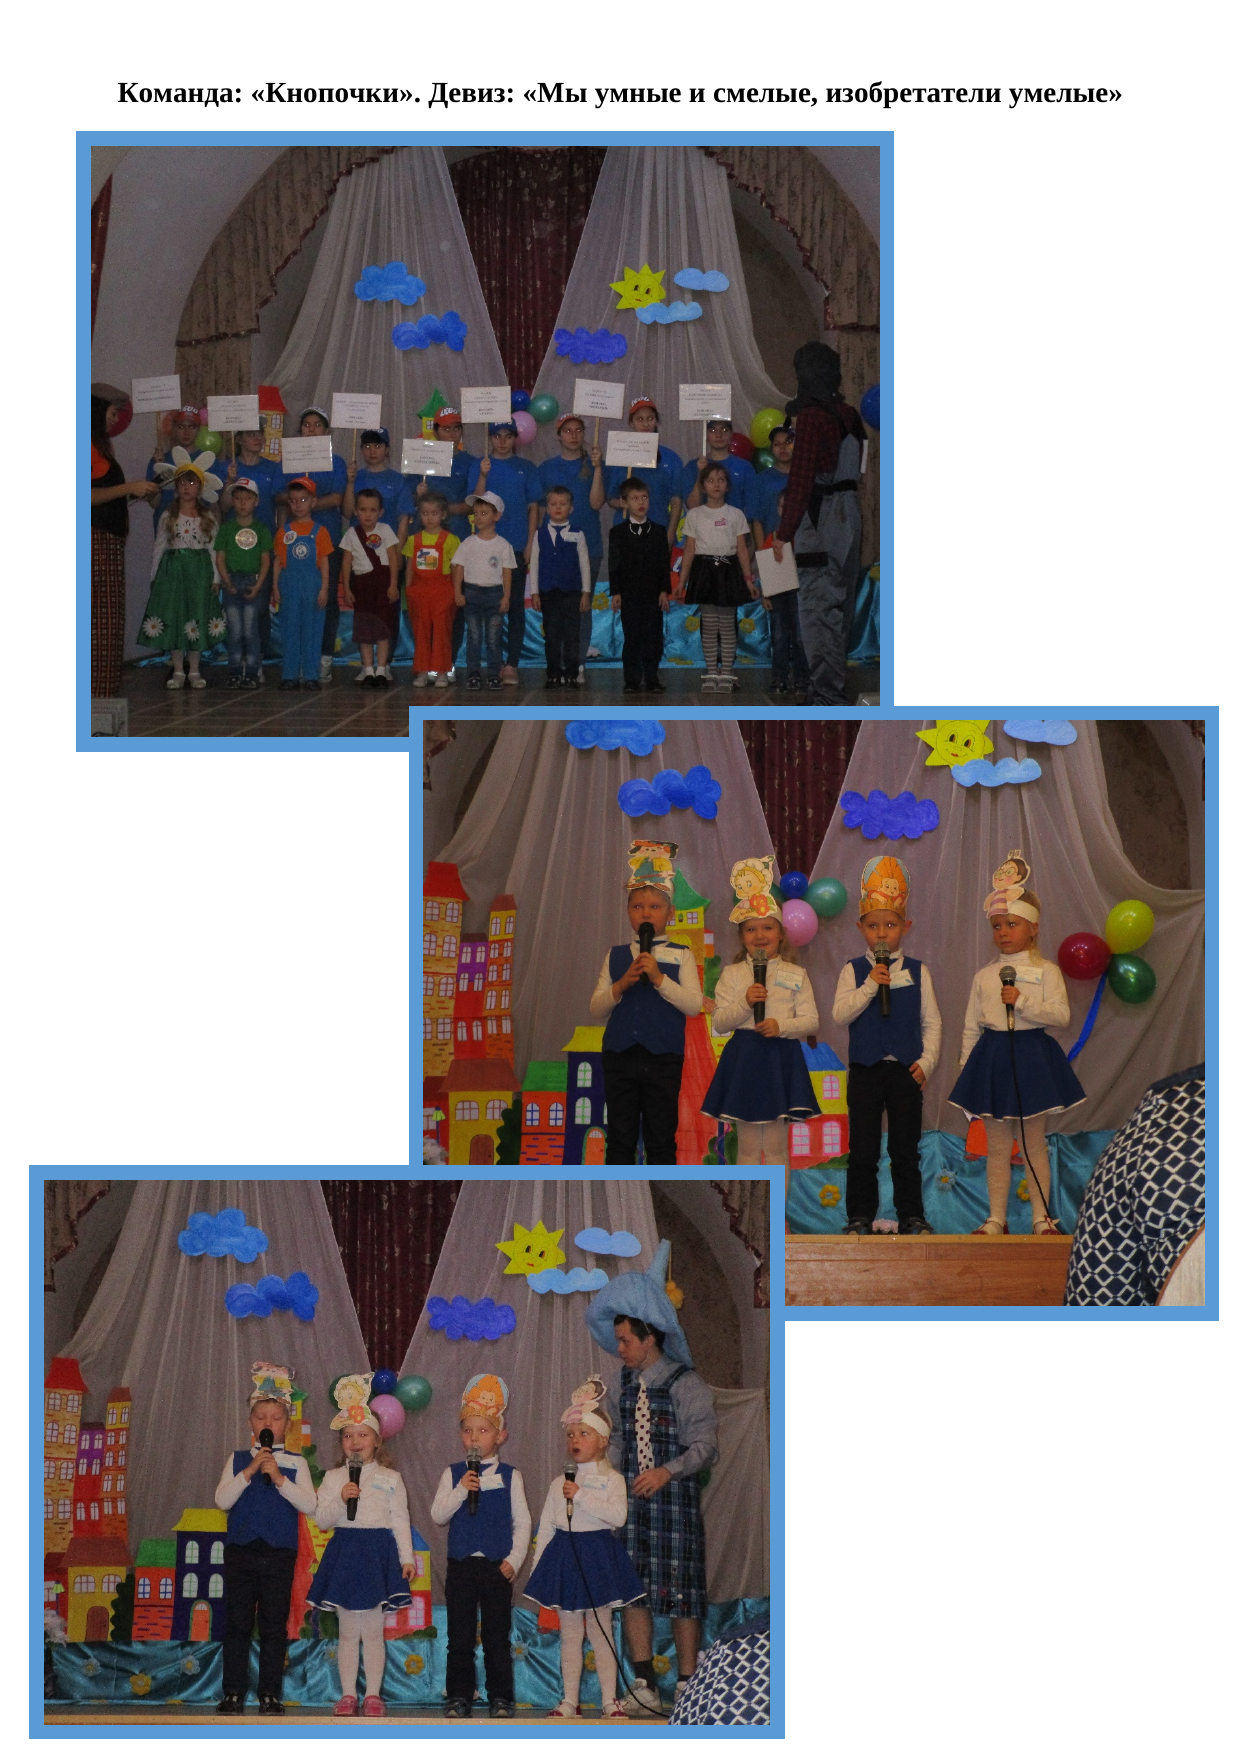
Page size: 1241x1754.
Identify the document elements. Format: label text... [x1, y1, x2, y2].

picture [91, 146, 880, 737]
picture [44, 1180, 770, 1725]
picture [423, 720, 1205, 1306]
text Команда: «Кнопочки». Девиз: «Мы умные и смелые, изобретатели умелые» [75, 75, 1165, 108]
